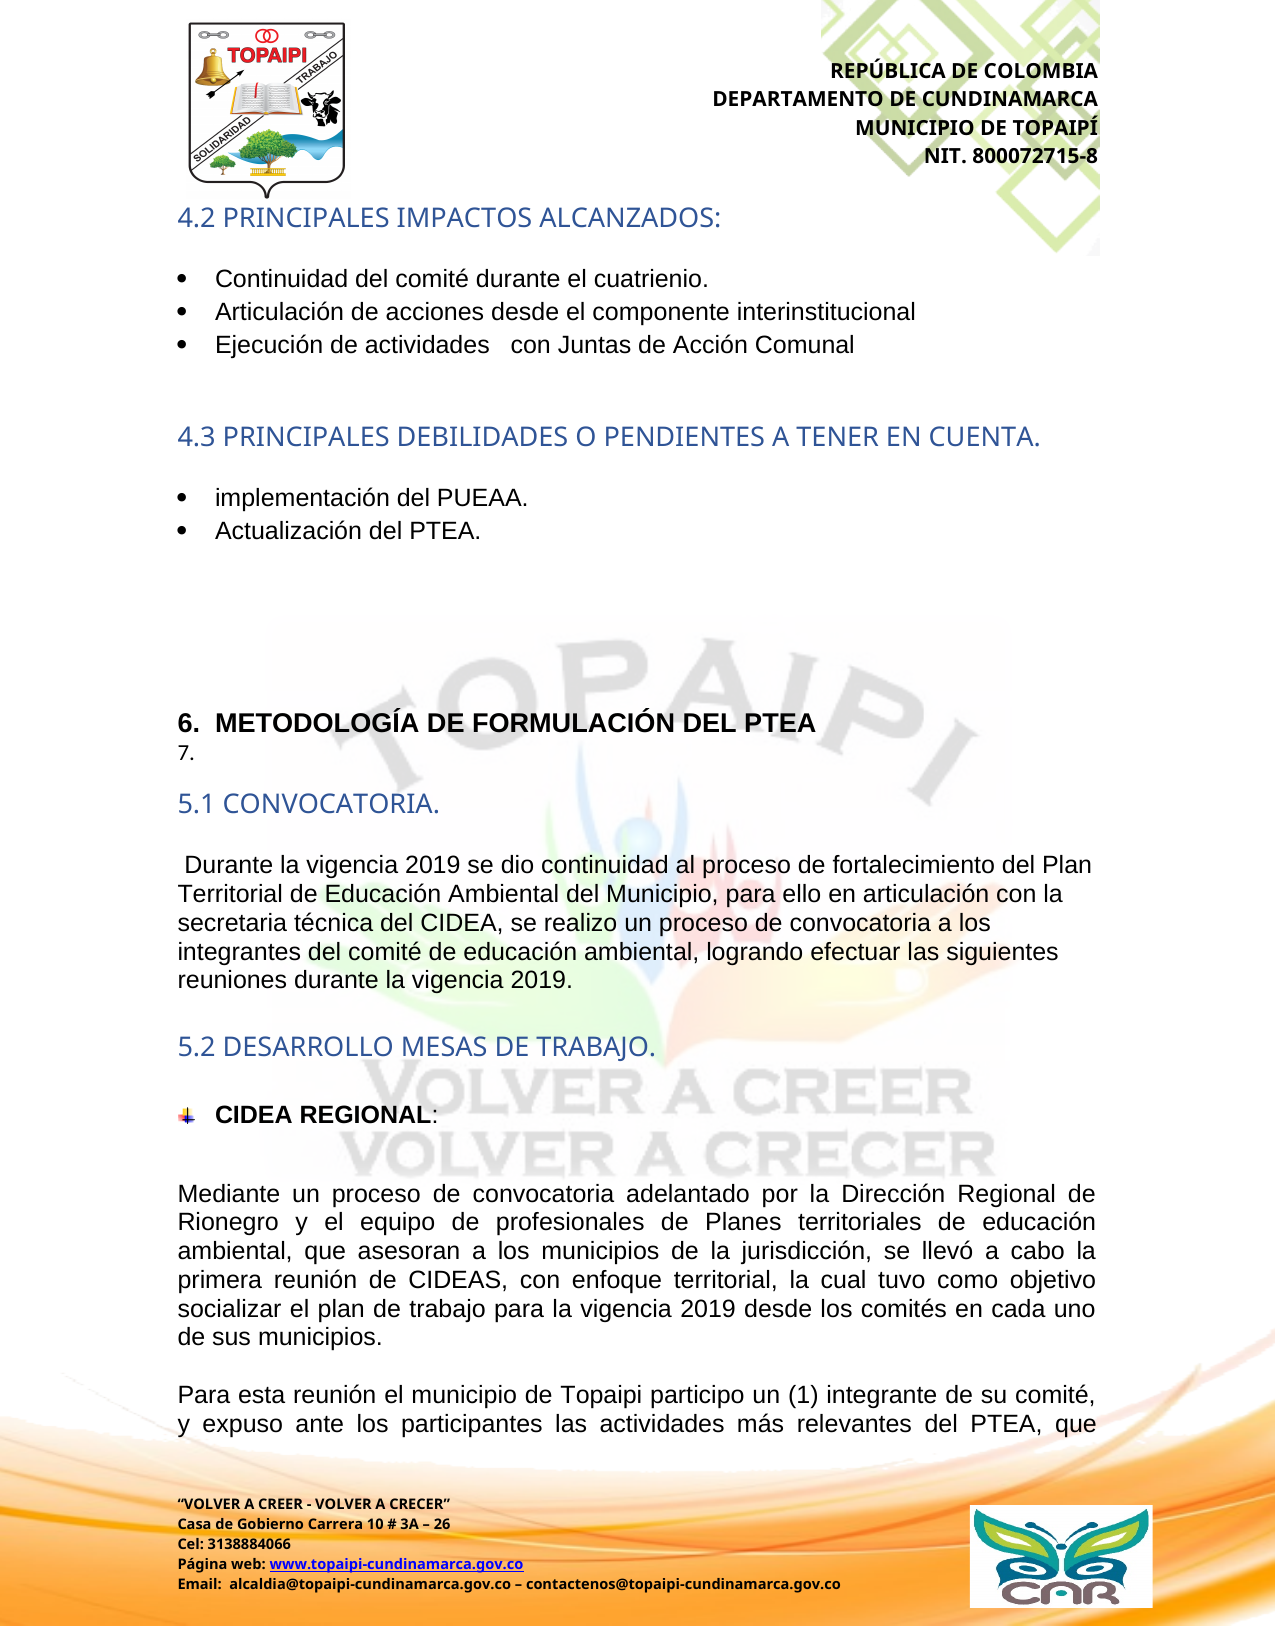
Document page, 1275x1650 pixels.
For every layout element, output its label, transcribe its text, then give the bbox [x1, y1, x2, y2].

subtitle METODOLOGÍA DE FORMULACIÓN DEL PTEA [177, 707, 1098, 738]
subtitle 4.2 PRINCIPALES IMPACTOS ALCANZADOS: [177, 199, 1098, 236]
list Ejecución de actividades con Juntas de Acción Comunal [177, 331, 1098, 359]
list Continuidad del comité durante el cuatrienio. [177, 264, 1098, 293]
list CIDEA REGIONAL: [177, 1100, 1098, 1128]
subtitle 5.2 DESARROLLO MESAS DE TRABAJO. [177, 1027, 1098, 1064]
subtitle 4.3 PRINCIPALES DEBILIDADES O PENDIENTES A TENER EN CUENTA. [177, 417, 1098, 454]
table_cell ACCIONES DE MEJORA [821, 0, 1100, 256]
list Actualización del PTEA. [177, 516, 1098, 545]
picture [186, 18, 351, 199]
picture [0, 1303, 1275, 1626]
list Articulación de acciones desde el componente interinstitucional [177, 297, 1098, 326]
list implementación del PUEAA. [177, 483, 1098, 512]
picture [178, 1106, 195, 1124]
text Mediante un proceso de convocatoria adelantado por la Dirección Regional de Rionegro y el equipo de profesionales de Planes territoriales de educación ambiental, que asesoran a los municipios de la jurisdicción, se llevó a cabo la primera reunión de CIDEAS, con enfoque territorial, la cual tuvo como objetivo socializar el plan de trabajo para la vigencia 2019 desde los comités en cada uno de sus municipios. [177, 1178, 1098, 1351]
text Durante la vigencia 2019 se dio continuidad al proceso de fortalecimiento del Plan Territorial de Educación Ambiental del Municipio, para ello en articulación con la secretaria técnica del CIDEA, se realizo un proceso de convocatoria a los integrantes del comité de educación ambiental, logrando efectuar las siguientes reuniones durante la vigencia 2019. [177, 850, 1098, 994]
subtitle 5.1 CONVOCATORIA. [177, 785, 1098, 822]
